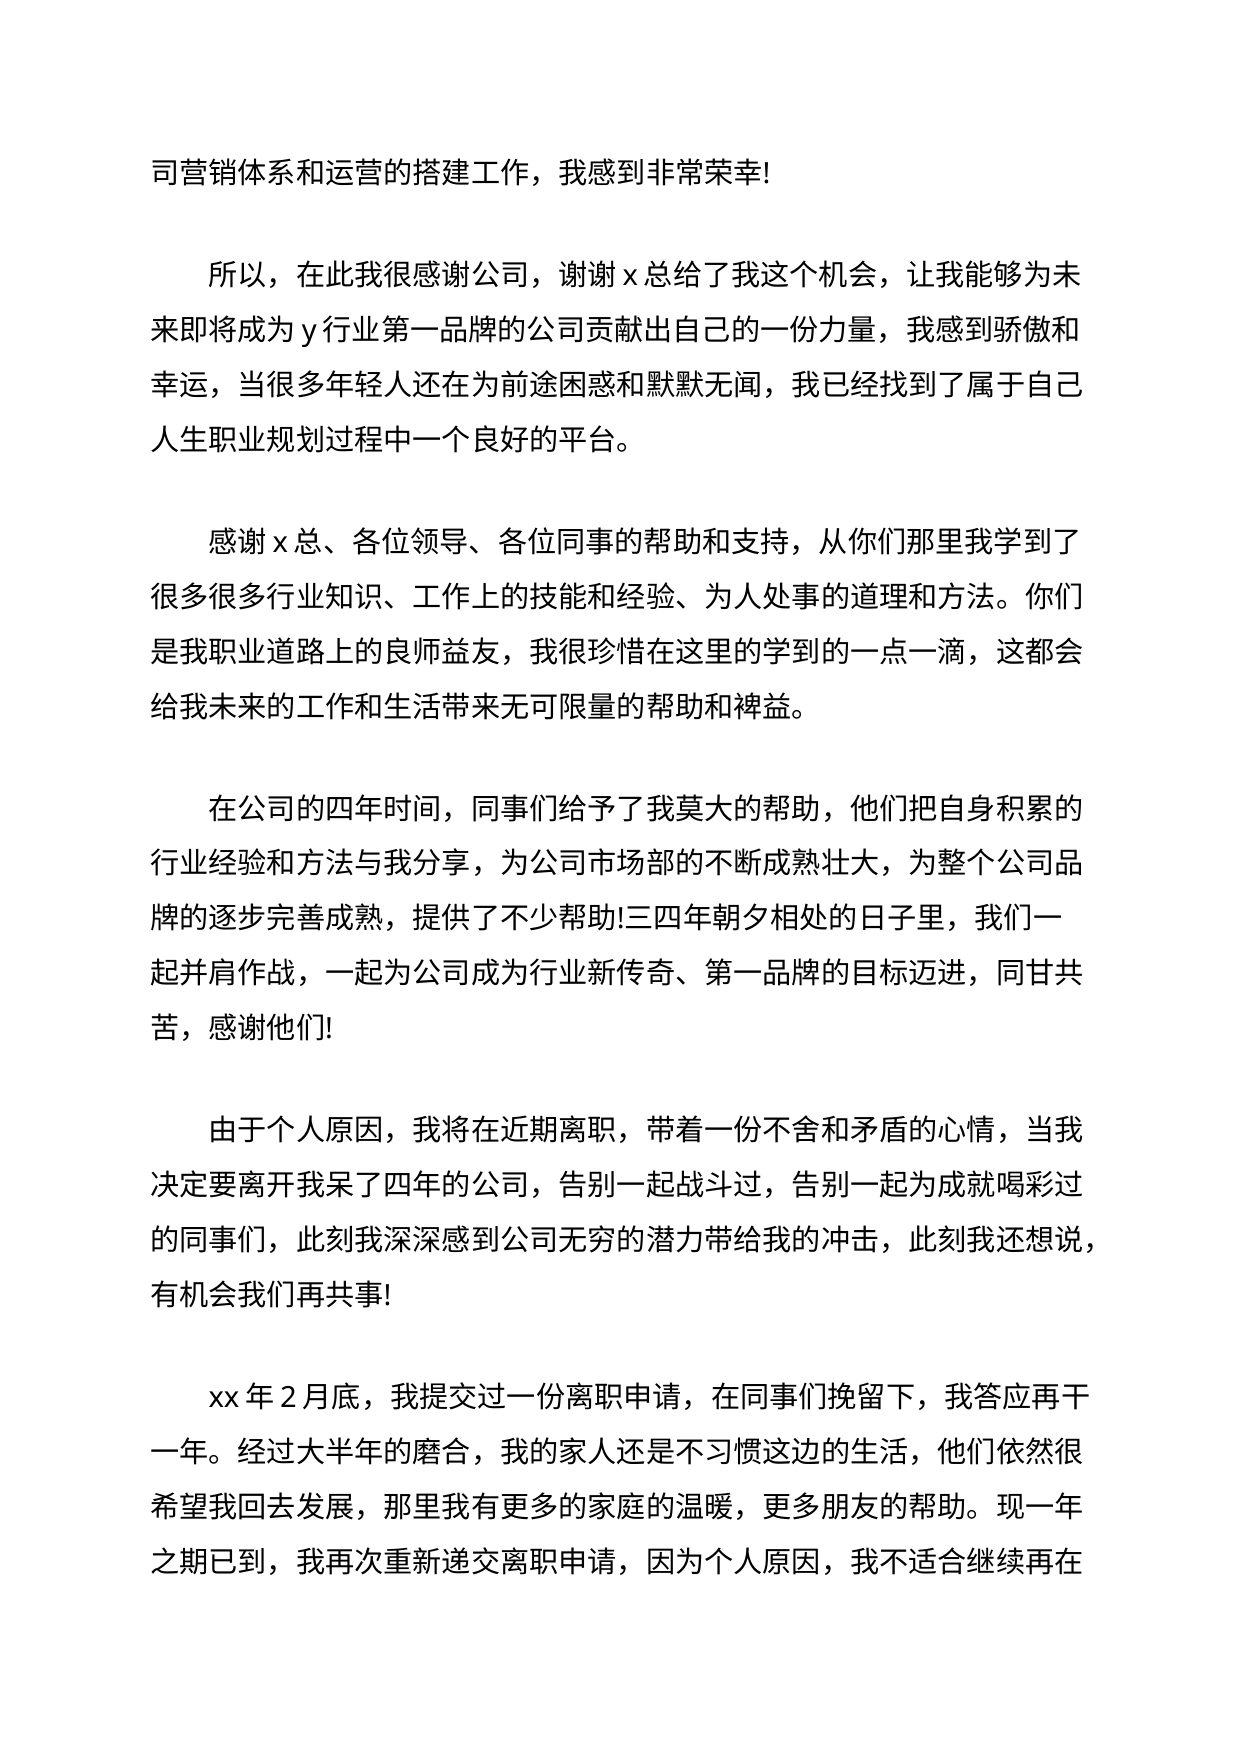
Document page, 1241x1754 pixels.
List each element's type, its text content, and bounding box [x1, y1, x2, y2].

text 所以，在此我很感谢公司，谢谢x总给了我这个机会，让我能够为未来即将成为y行业第一品牌的公司贡献出自己的一份力量，我感到骄傲和幸运，当很多年轻人还在为前途困惑和默默无闻，我已经找到了属于自己人生职业规划过程中一个良好的平台。 [150, 252, 1090, 459]
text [150, 1373, 1090, 1581]
text 由于个人原因，我将在近期离职，带着一份不舍和矛盾的心情，当我决定要离开我呆了四年的公司，告别一起战斗过，告别一起为成就喝彩过的同事们，此刻我深深感到公司无穷的潜力带给我的冲击，此刻我还想说，有机会我们再共事! [150, 1107, 1090, 1314]
text 感谢x总、各位领导、各位同事的帮助和支持，从你们那里我学到了很多很多行业知识、工作上的技能和经验、为人处事的道理和方法。你们是我职业道路上的良师益友，我很珍惜在这里的学到的一点一滴，这都会给我未来的工作和生活带来无可限量的帮助和裨益。 [150, 519, 1090, 726]
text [150, 150, 1090, 192]
text 在公司的四年时间，同事们给予了我莫大的帮助，他们把自身积累的行业经验和方法与我分享，为公司市场部的不断成熟壮大，为整个公司品牌的逐步完善成熟，提供了不少帮助!三四年朝夕相处的日子里，我们一起并肩作战，一起为公司成为行业新传奇、第一品牌的目标迈进，同甘共苦，感谢他们! [150, 785, 1090, 1047]
